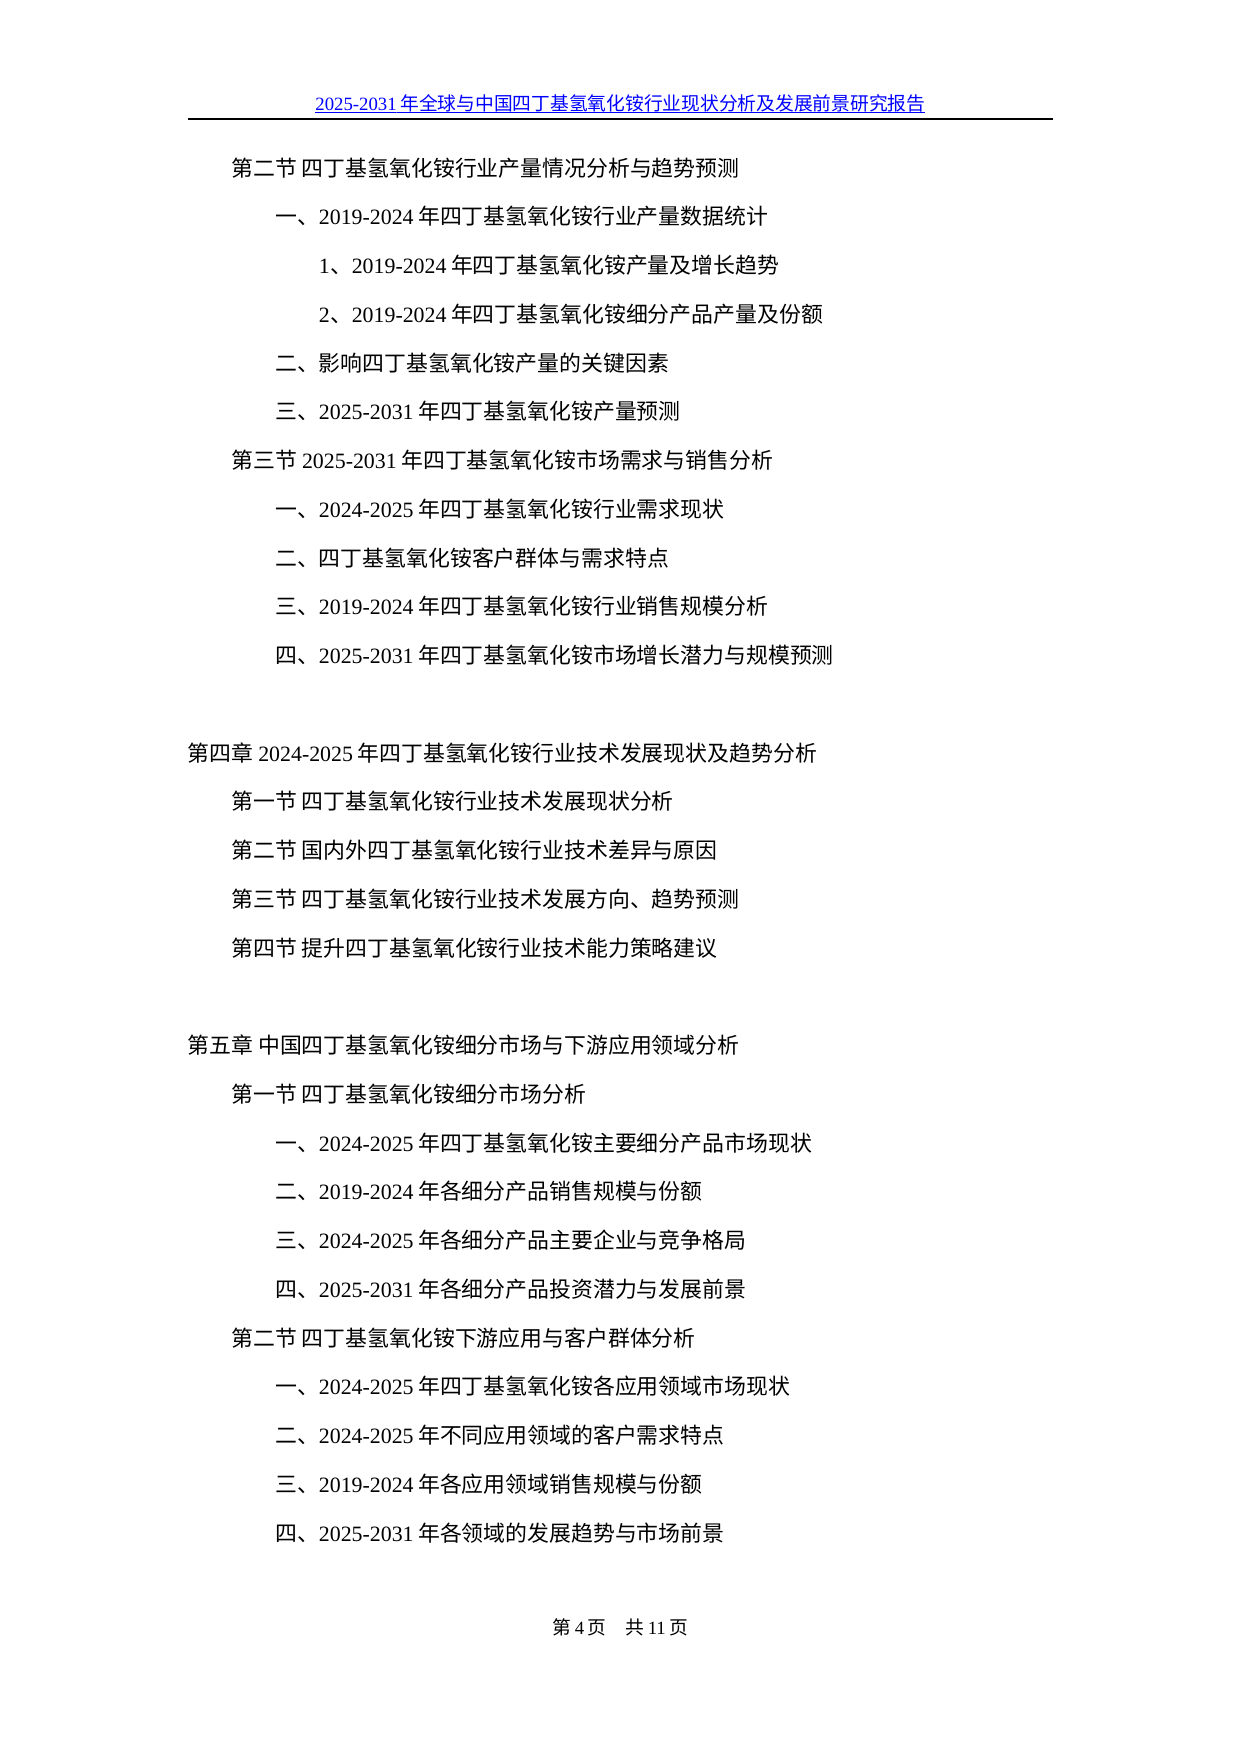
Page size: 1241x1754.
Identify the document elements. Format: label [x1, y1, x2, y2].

text [187, 150, 1053, 1548]
